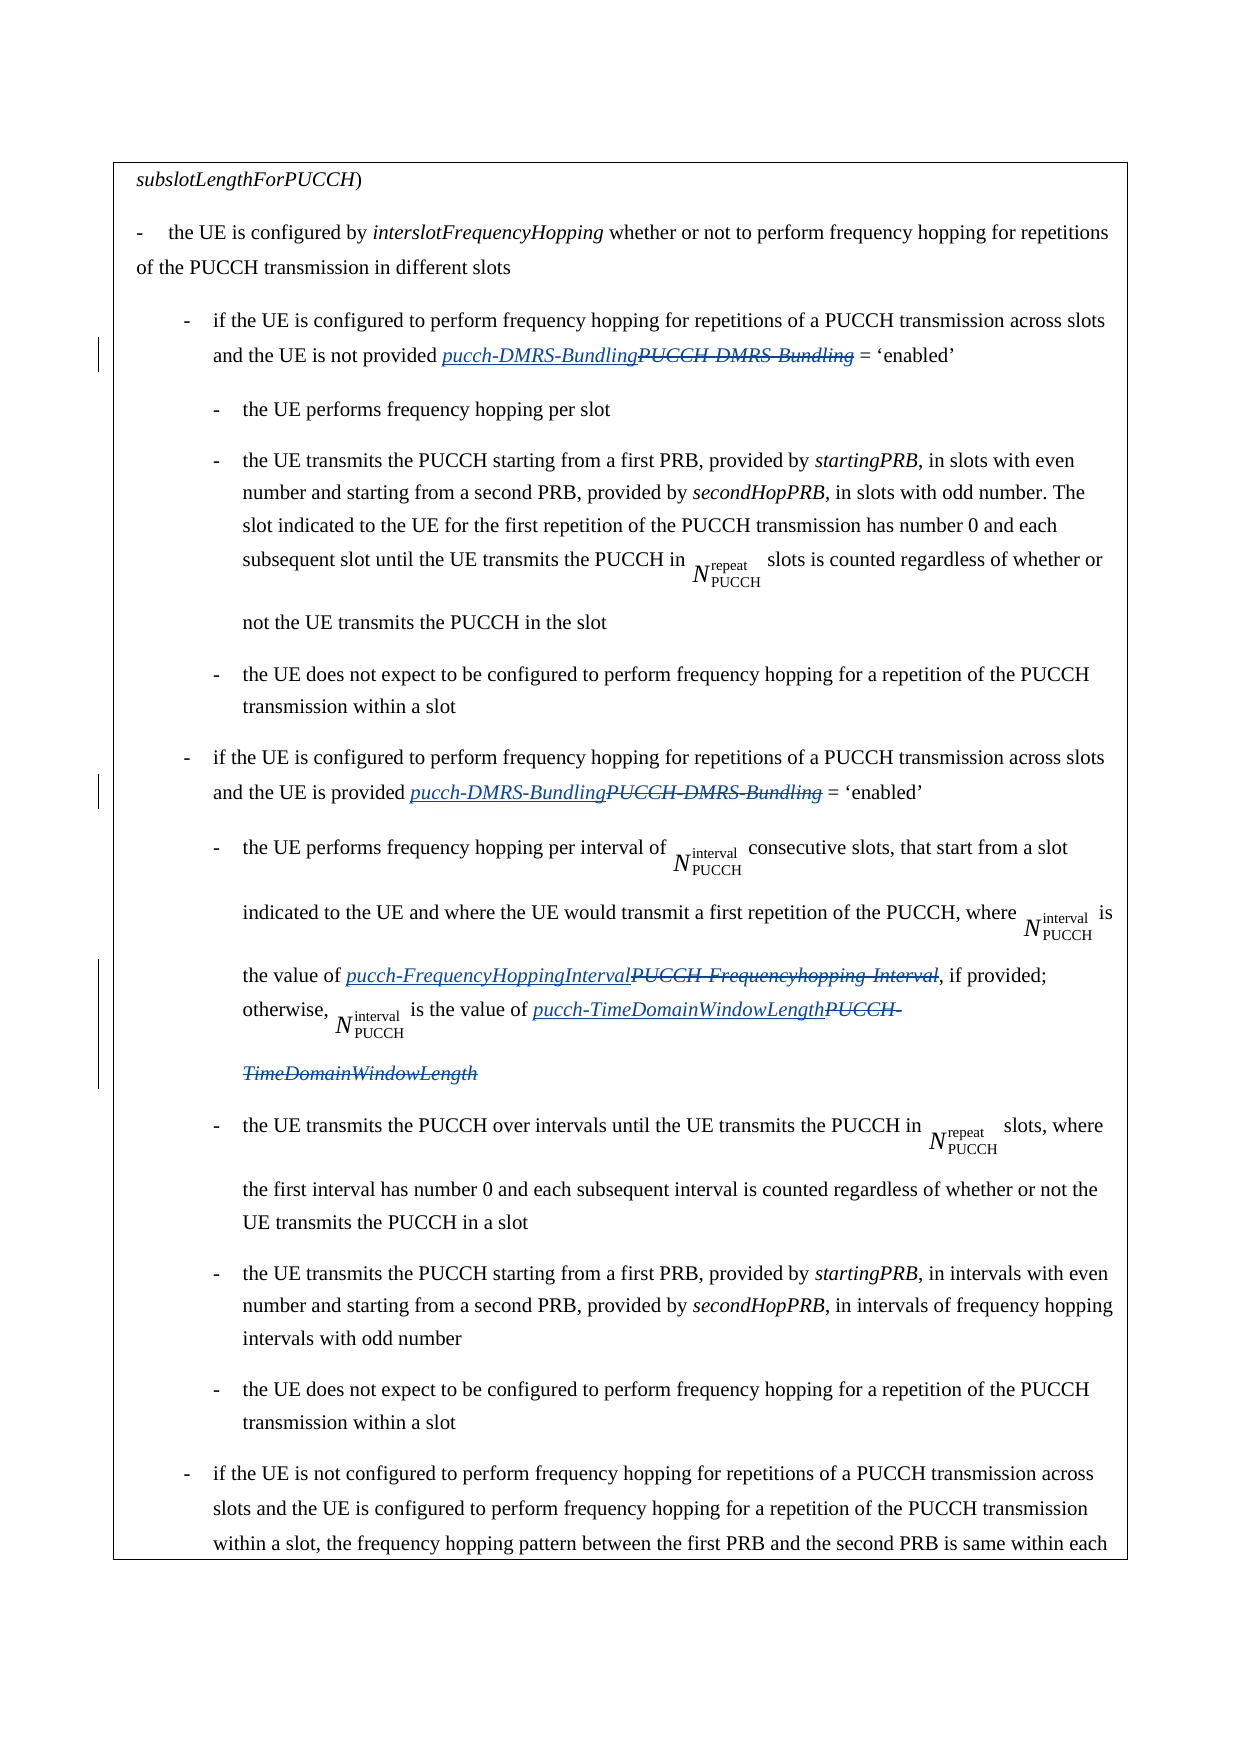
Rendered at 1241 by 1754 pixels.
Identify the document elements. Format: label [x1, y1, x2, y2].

table_header [114, 163, 1127, 1559]
